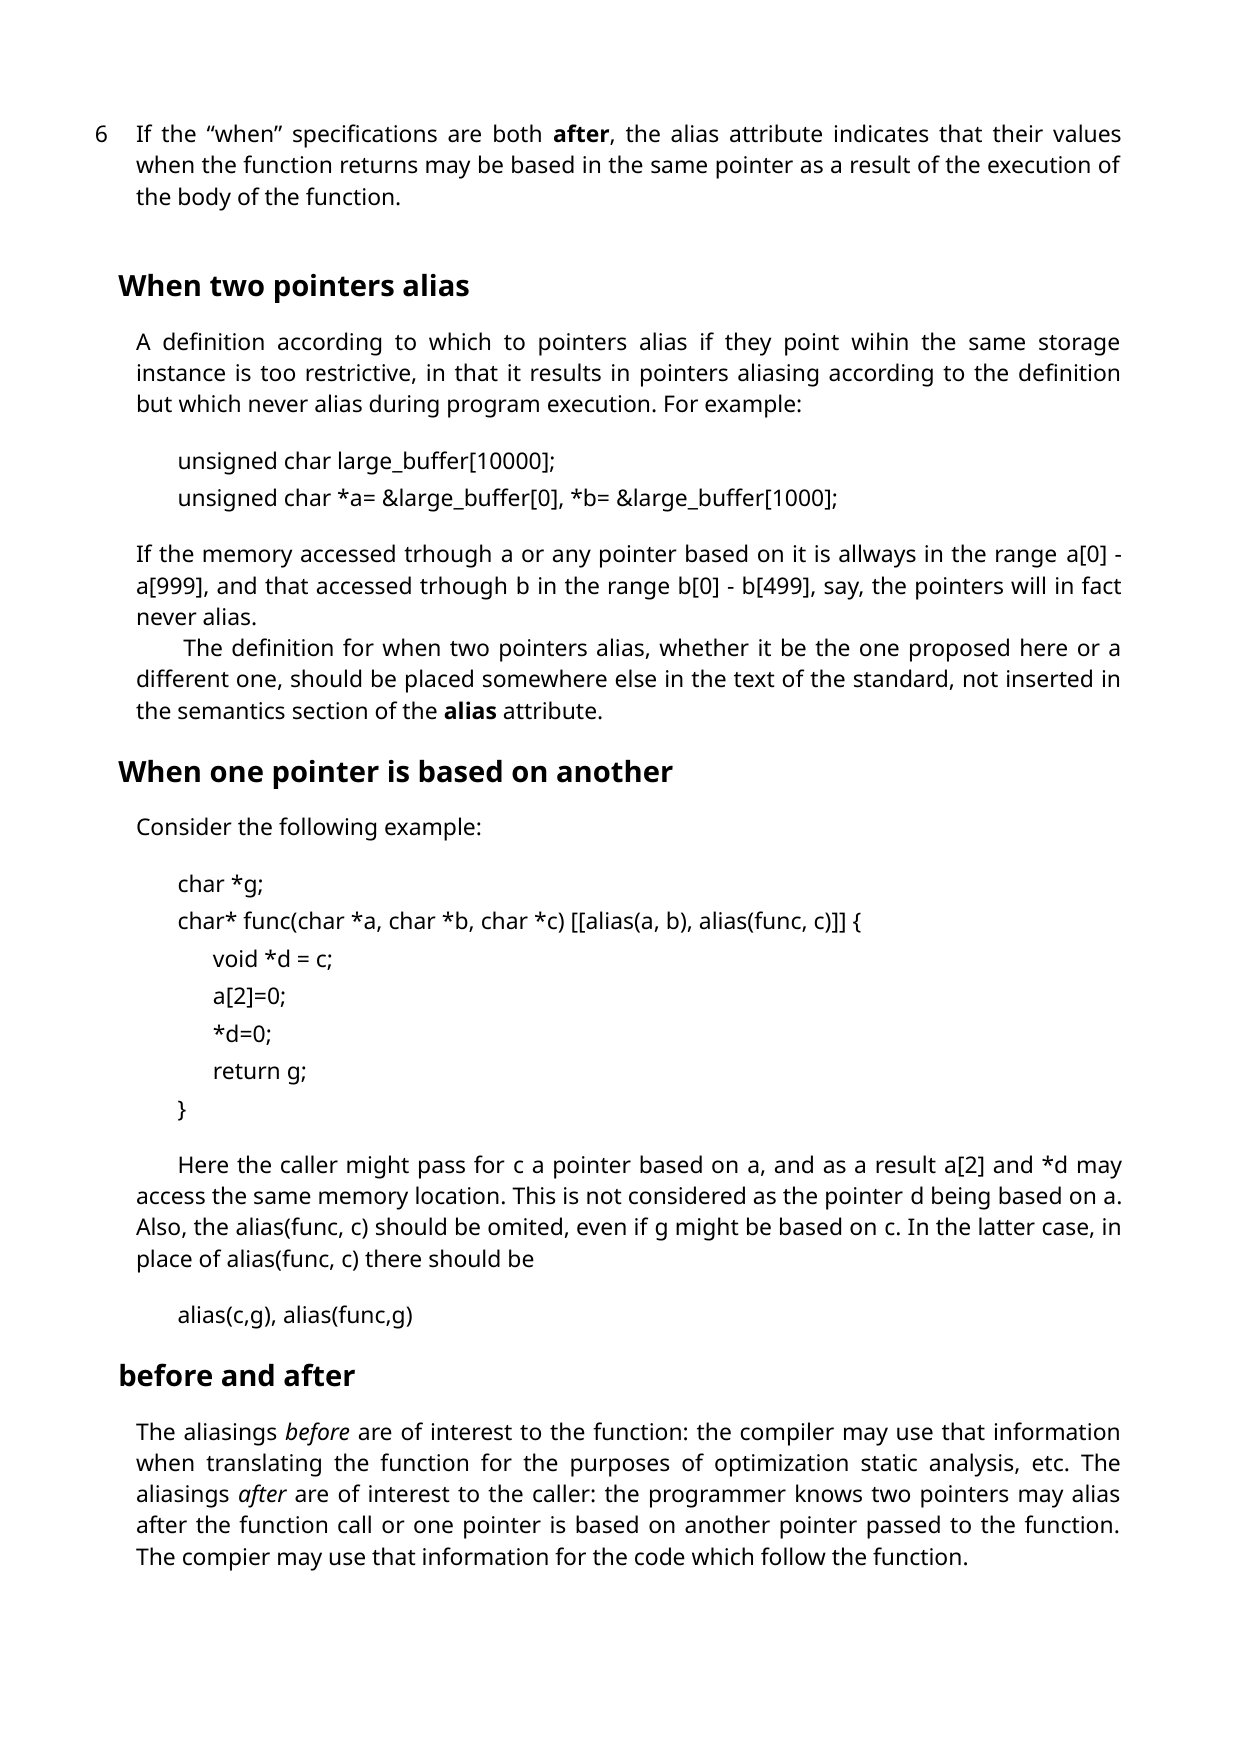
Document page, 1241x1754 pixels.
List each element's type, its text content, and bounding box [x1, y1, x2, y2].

text return g; [136, 1055, 1122, 1086]
subtitle When two pointers alias [118, 265, 1122, 305]
text A definition according to which to pointers alias if they point wihin the same storage instance is too restrictive, in that it results in pointers aliasing according to the definition but which never alias during program execution. For example: [136, 326, 1122, 419]
subtitle before and after [118, 1355, 1122, 1395]
text void *d = c; [136, 943, 1122, 974]
text Consider the following example: [136, 811, 1122, 843]
subtitle When one pointer is based on another [118, 751, 1122, 791]
text a[2]=0; [136, 980, 1122, 1011]
text } [136, 1093, 1122, 1124]
text The definition for when two pointers alias, whether it be the one proposed here or a different one, should be placed somewhere else in the text of the standard, not inserted in the semantics section of the alias attribute. [136, 632, 1122, 726]
text *d=0; [136, 1018, 1122, 1049]
text unsigned char large_buffer[10000]; [136, 444, 1122, 476]
text char* func(char *a, char *b, char *c) [[alias(a, b), alias(func, c)]] { [136, 905, 1122, 936]
text char *g; [136, 868, 1122, 899]
text The aliasings before are of interest to the function: the compiler may use that information when translating the function for the purposes of optimization static analysis, etc. The aliasings after are of interest to the caller: the programmer knows two pointers may alias after the function call or one pointer is based on another pointer passed to the function. The compier may use that information for the code which follow the function. [136, 1416, 1122, 1572]
text alias(c,g), alias(func,g) [136, 1299, 1122, 1330]
text Here the caller might pass for c a pointer based on a, and as a result a[2] and *d may access the same memory location. This is not considered as the pointer d being based on a. Also, the alias(func, c) should be omited, even if g might be based on c. In the latter case, in place of alias(func, c) there should be [136, 1149, 1122, 1274]
text unsigned char *a= &large_buffer[0], *b= &large_buffer[1000]; [136, 482, 1122, 513]
text If the memory accessed trhough a or any pointer based on it is allways in the range a[0] - a[999], and that accessed trhough b in the range b[0] - b[499], say, the pointers will in fact never alias. [136, 538, 1122, 632]
text 6 If the “when” specifications are both after, the alias attribute indicates that their values when the function returns may be based in the same pointer as a result of the execution of the body of the function. [94, 118, 1122, 212]
